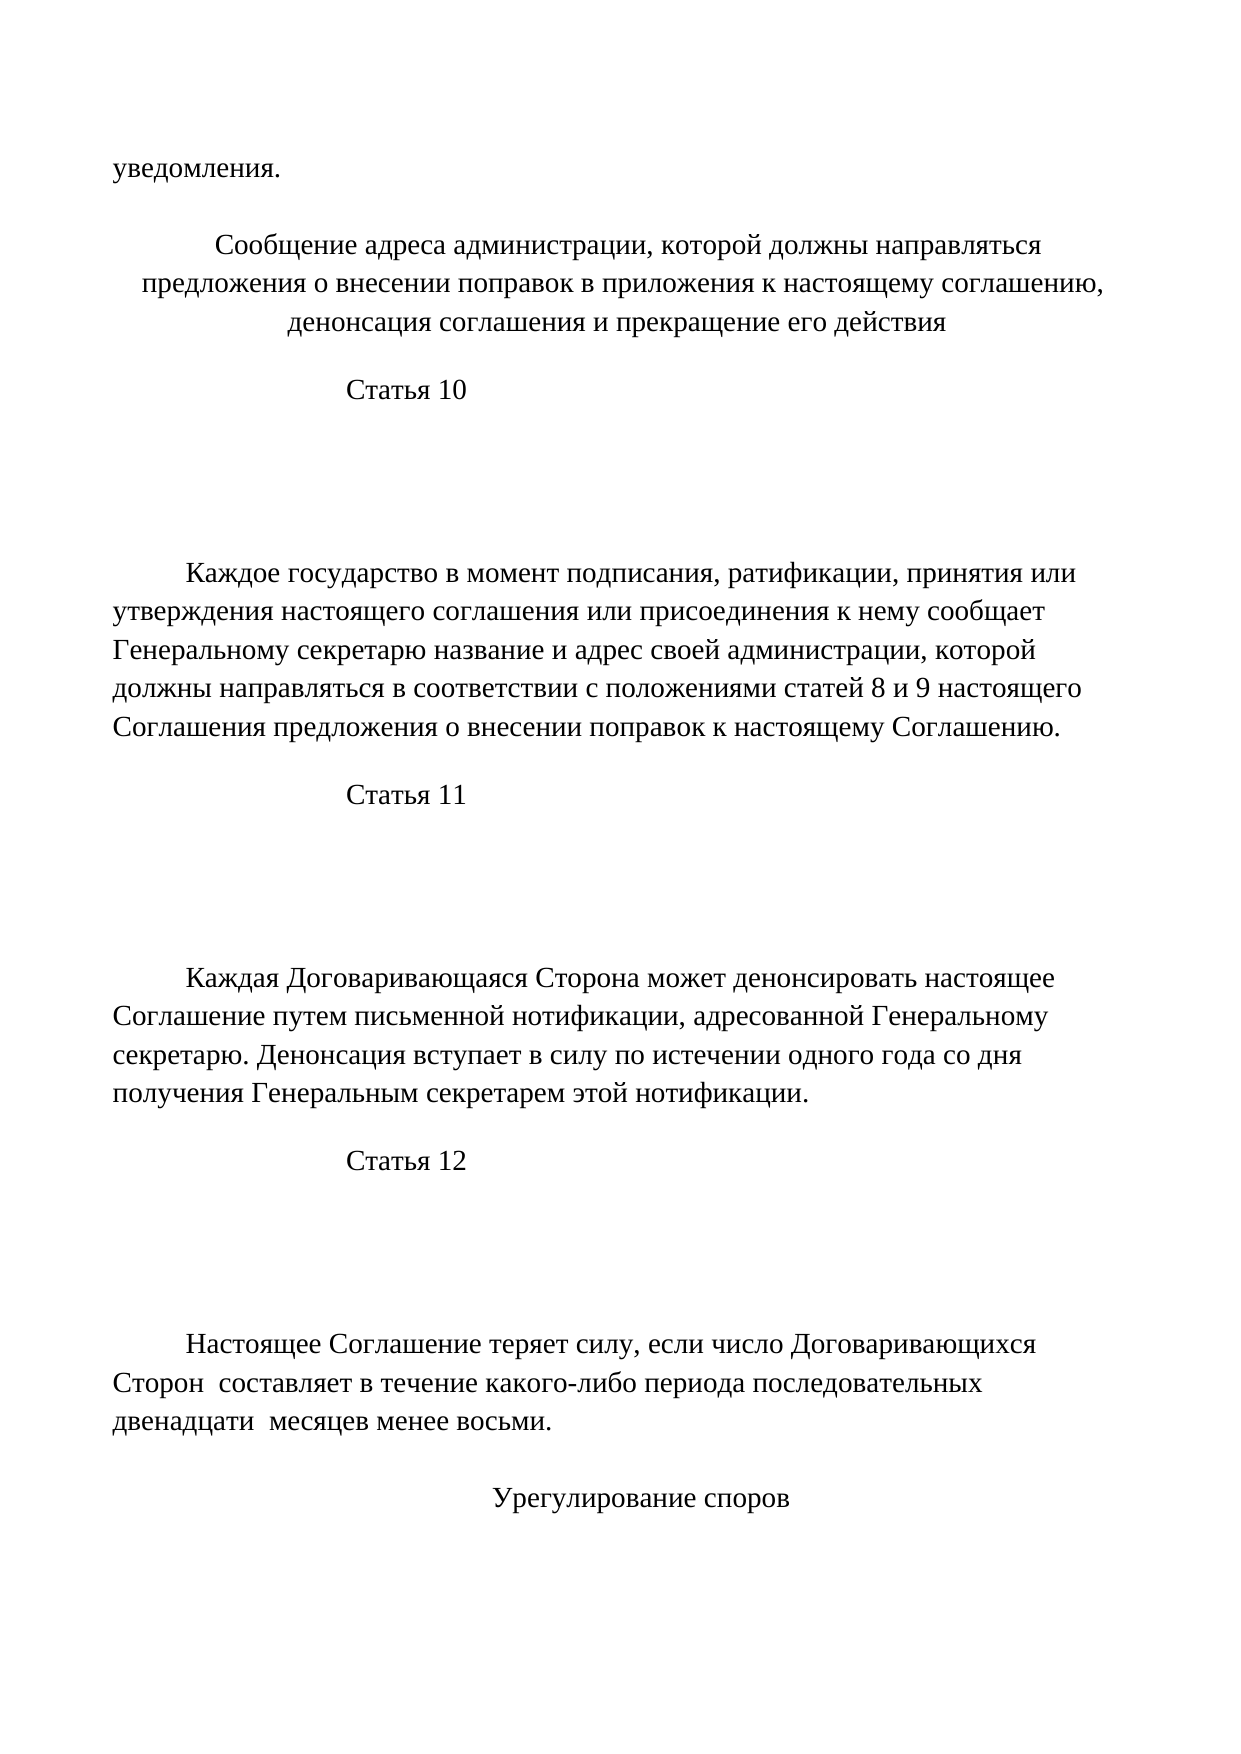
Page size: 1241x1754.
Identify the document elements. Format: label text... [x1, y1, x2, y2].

text Каждая Договаривающаяся Сторона может денонсировать настоящее Соглашение путем письменной нотификации, адресованной Генеральному секретарю. Денонсация вступает в силу по истечении одного года со дня получения Генеральным секретарем этой нотификации. [112, 883, 1128, 1139]
text Статья 10 [112, 372, 1128, 474]
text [112, 150, 1128, 368]
text Каждое государство в момент подписания, ратификации, принятия или утверждения настоящего соглашения или присоединения к нему сообщает Генеральному секретарю название и адрес своей администрации, которой должны направляться в соответствии с положениями статей 8 и 9 настоящего Соглашения предложения о внесении поправок к настоящему Соглашению. [112, 478, 1128, 773]
text Статья 11 [112, 777, 1128, 879]
text Статья 12 [112, 1143, 1128, 1246]
text Настоящее Соглашение теряет силу, если число Договаривающихся Сторон составляет в течение какого-либо периода последовательных двенадцати месяцев менее восьми. Урегулирование споров [112, 1249, 1128, 1544]
